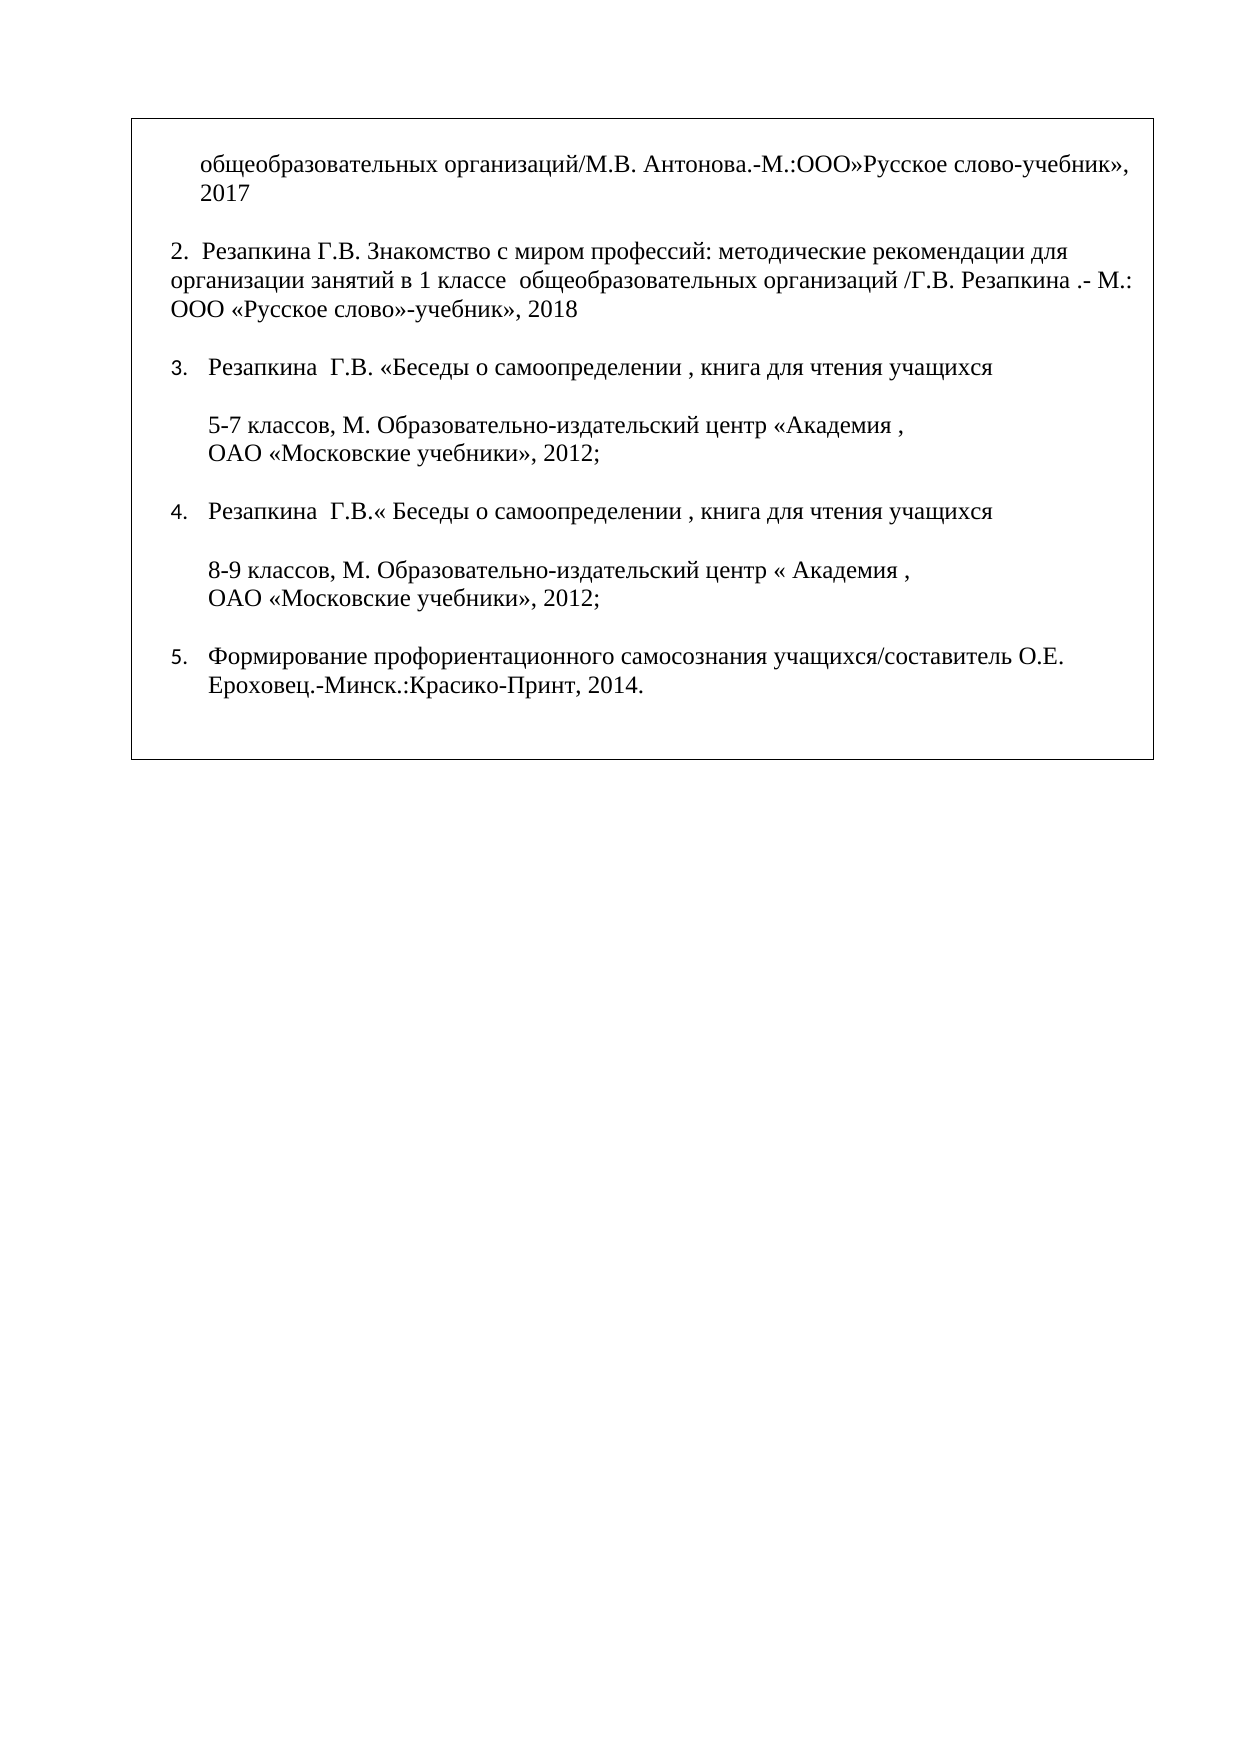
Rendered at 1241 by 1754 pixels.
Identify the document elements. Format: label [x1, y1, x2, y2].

table_cell [132, 119, 1153, 759]
